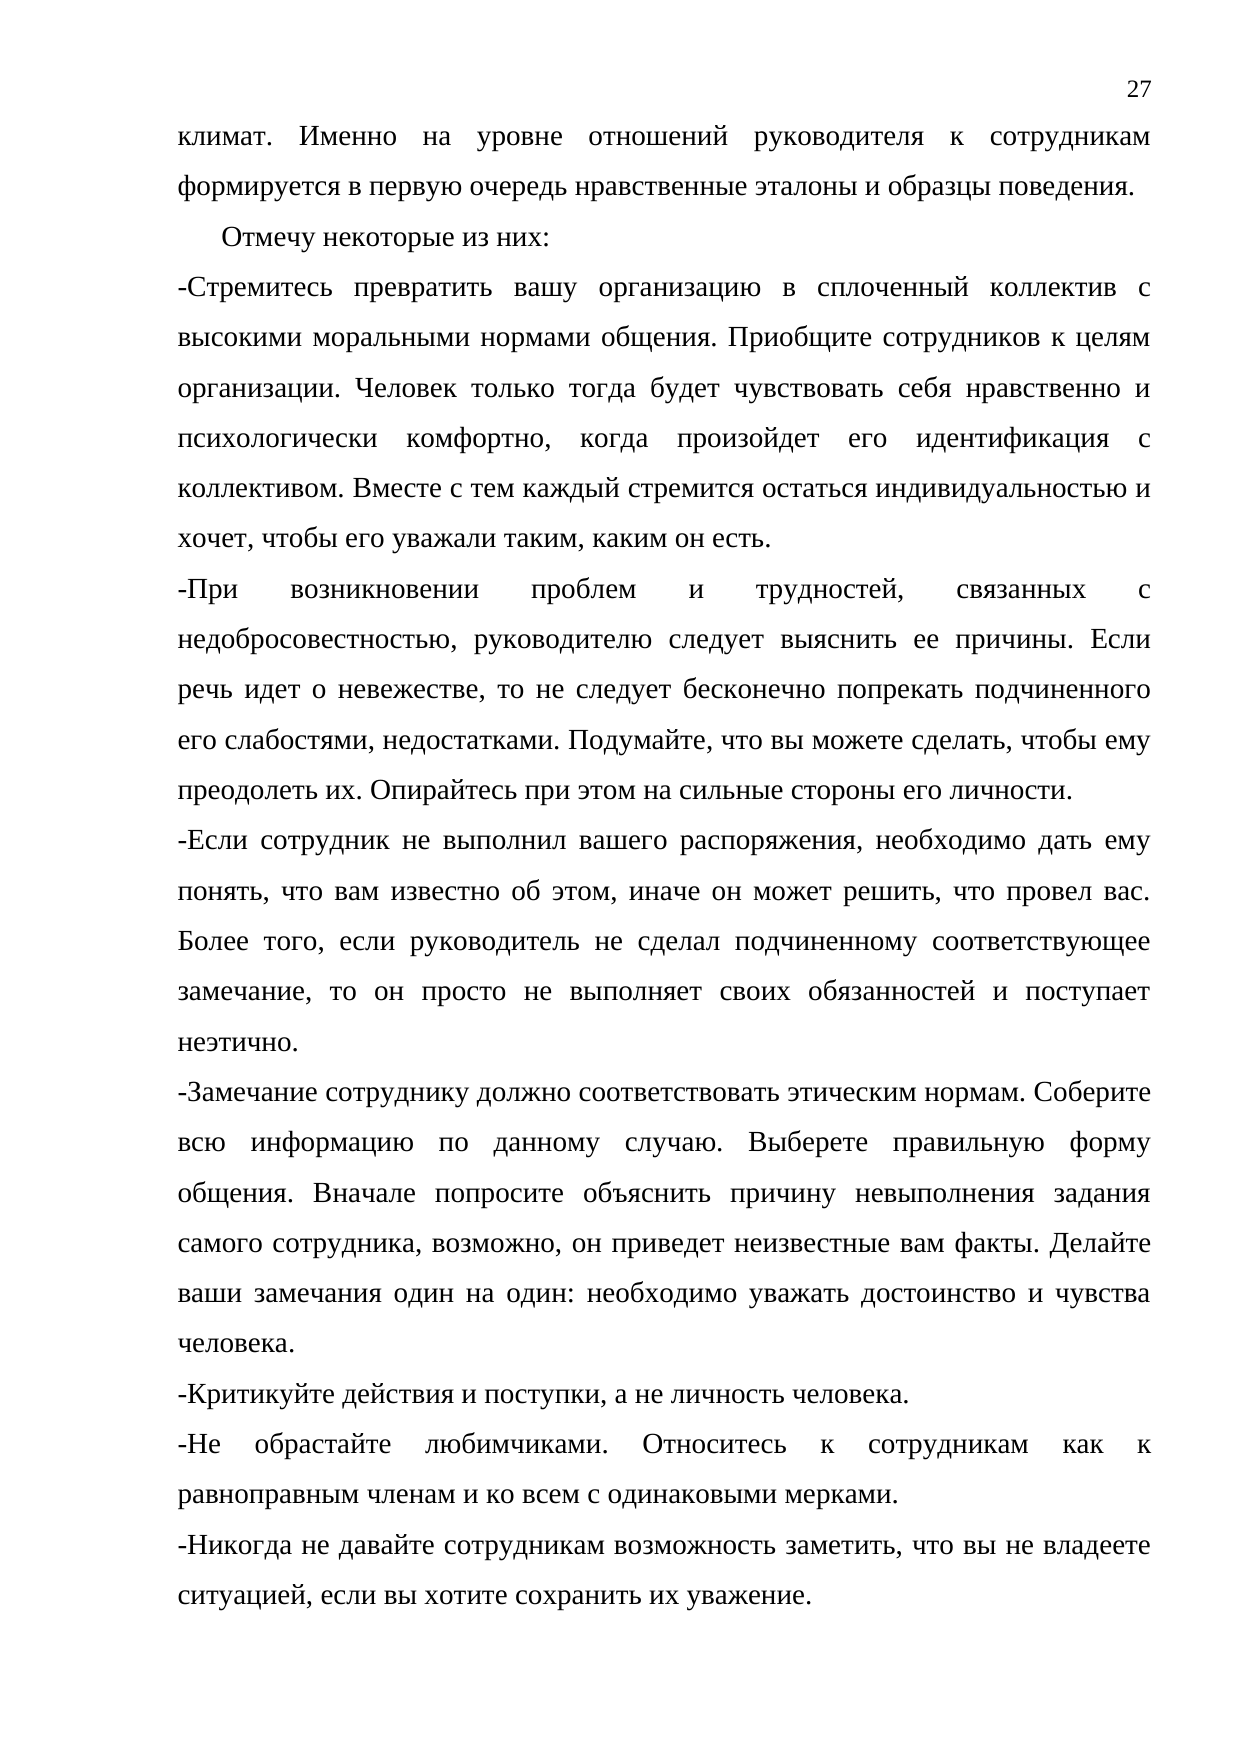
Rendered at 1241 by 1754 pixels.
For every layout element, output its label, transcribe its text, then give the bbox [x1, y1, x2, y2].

text -Замечание сотруднику должно соответствовать этическим нормам. Соберите всю информацию по данному случаю. Выберете правильную форму общения. Вначале попросите объяснить причину невыполнения задания самого сотрудника, возможно, он приведет неизвестные вам факты. Делайте ваши замечания один на один: необходимо уважать достоинство и чувства человека. [177, 1074, 1152, 1359]
text -Стремитесь превратить вашу организацию в сплоченный коллектив с высокими моральными нормами общения. Приобщите сотрудников к целям организации. Человек только тогда будет чувствовать себя нравственно и психологически комфортно, когда произойдет его идентификация с коллективом. Вместе с тем каждый стремится остаться индивидуальностью и хочет, чтобы его уважали таким, каким он есть. [177, 269, 1152, 554]
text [177, 118, 1152, 202]
text -Никогда не давайте сотрудникам возможность заметить, что вы не владеете ситуацией, если вы хотите сохранить их уважение. [177, 1527, 1152, 1611]
text Отмечу некоторые из них: [177, 219, 1152, 252]
text -При возникновении проблем и трудностей, связанных с недобросовестностью, руководителю следует выяснить ее причины. Если речь идет о невежестве, то не следует бесконечно попрекать подчиненного его слабостями, недостатками. Подумайте, что вы можете сделать, чтобы ему преодолеть их. Опирайтесь при этом на сильные стороны его личности. [177, 571, 1152, 806]
text -Если сотрудник не выполнил вашего распоряжения, необходимо дать ему понять, что вам известно об этом, иначе он может решить, что провел вас. Более того, если руководитель не сделал подчиненному соответствующее замечание, то он просто не выполняет своих обязанностей и поступает неэтично. [177, 822, 1152, 1057]
text -Критикуйте действия и поступки, а не личность человека. [177, 1376, 1152, 1409]
text -Не обрастайте любимчиками. Относитесь к сотрудникам как к равноправным членам и ко всем с одинаковыми мерками. [177, 1426, 1152, 1510]
